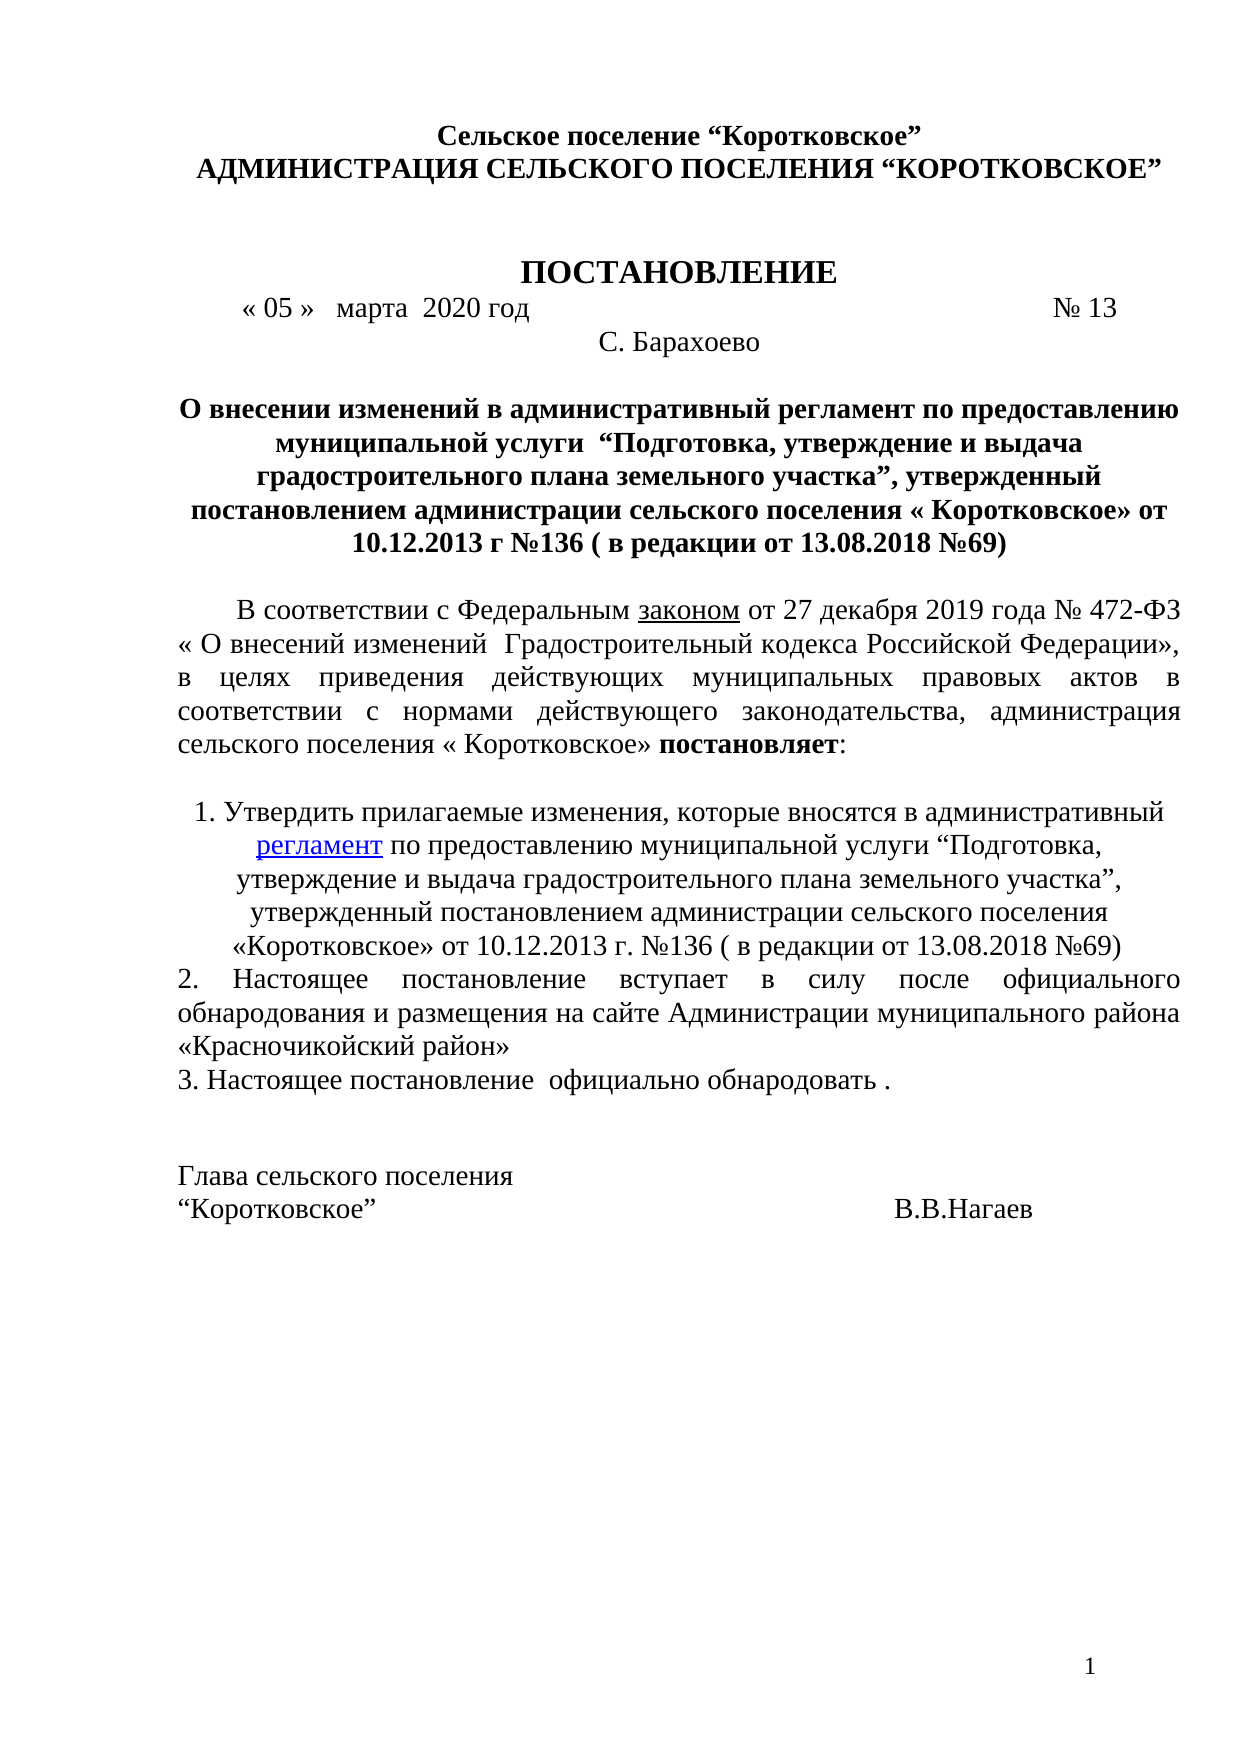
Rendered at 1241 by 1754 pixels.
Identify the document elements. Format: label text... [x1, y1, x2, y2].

text В соответствии с Федеральным законом от 27 декабря 2019 года № 472-ФЗ « О внесений изменений Градостроительный кодекса Российской Федерации», в целях приведения действующих муниципальных правовых актов в соответствии с нормами действующего законодательства, администрация сельского поселения « Коротковское» постановляет: [177, 592, 1181, 760]
title Сельское поселение “Коротковское” [177, 118, 1181, 152]
text «Коротковское» от 10.12.2013 г. №136 ( в редакции от 13.08.2018 №69) [177, 928, 1181, 961]
text 2. Настоящее постановление вступает в силу после официального обнародования и размещения на сайте Администрации муниципального района «Красночикойский район» [177, 961, 1181, 1062]
text О внесении изменений в административный регламент по предоставлению муниципальной услуги “Подготовка, утверждение и выдача градостроительного плана земельного участка”, утвержденный постановлением администрации сельского поселения « Коротковское» от 10.12.2013 г №136 ( в редакции от 13.08.2018 №69) [177, 391, 1181, 559]
text Глава сельского поселения [177, 1158, 1181, 1191]
text С. Барахоево [177, 324, 1181, 358]
text “Коротковское” В.В.Нагаев [177, 1191, 1181, 1225]
title АДМИНИСТРАЦИЯ СЕЛЬСКОГО ПОСЕЛЕНИЯ “КОРОТКОВСКОЕ” [177, 152, 1181, 185]
text 1. Утвердить прилагаемые изменения, которые вносятся в административный регламент по предоставлению муниципальной услуги “Подготовка, утверждение и выдача градостроительного плана земельного участка”, утвержденный постановлением администрации сельского поселения [177, 794, 1181, 928]
title « 05 » марта 2020 год № 13 [177, 291, 1181, 324]
text 3. Настоящее постановление официально обнародовать . [177, 1062, 1181, 1096]
title ПОСТАНОВЛЕНИЕ [177, 252, 1181, 291]
